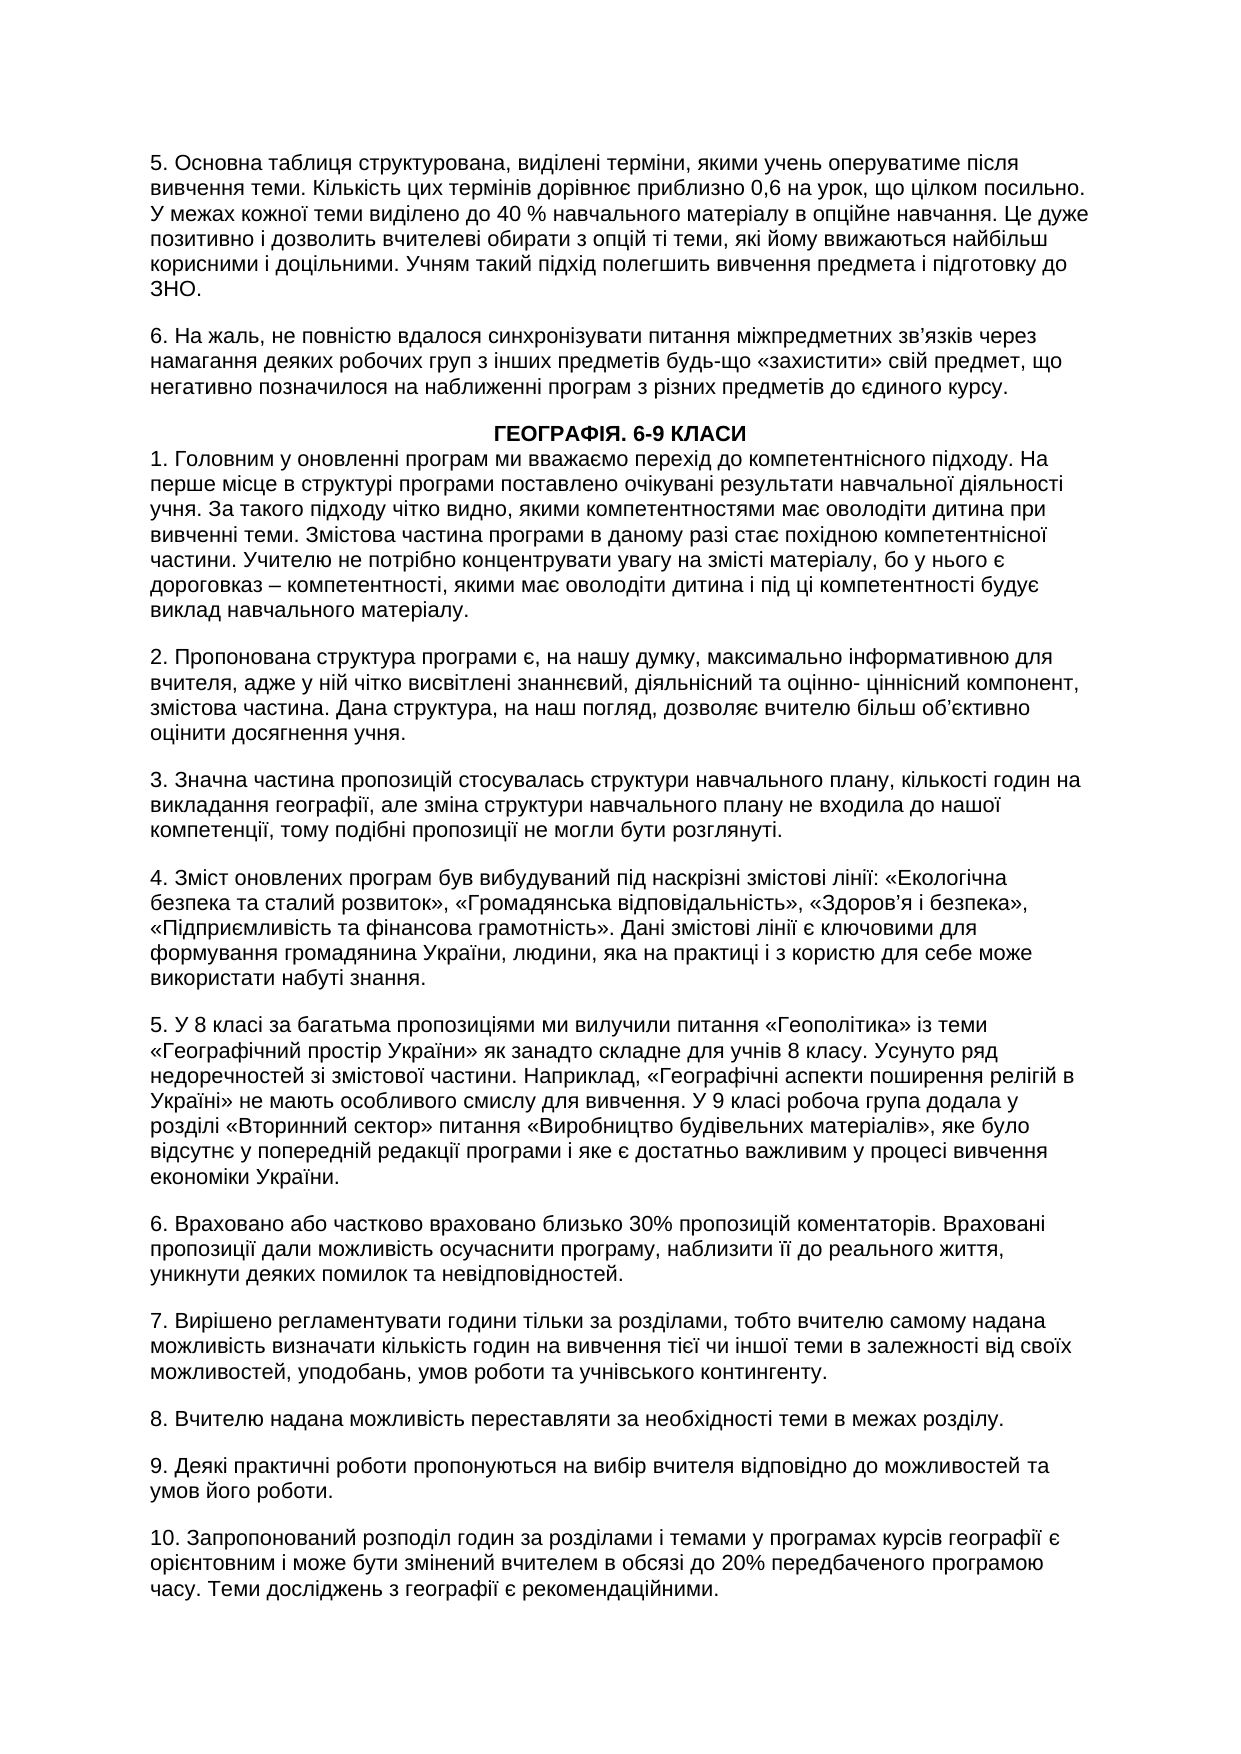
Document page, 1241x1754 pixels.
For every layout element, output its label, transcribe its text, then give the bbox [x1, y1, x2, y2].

text 5. Основна таблиця структурована, виділені терміни, якими учень оперуватиме після вивчення теми. Кількість цих термінів дорівнює приблизно 0,6 на урок, що цілком посильно. У межах кожної теми виділено до 40 % навчального матеріалу в опційне навчання. Це дуже позитивно і дозволить вчителеві обирати з опцій ті теми, які йому ввижаються найбільш корисними і доцільними. Учням такий підхід полегшить вивчення предмета і підготовку до ЗНО. [150, 150, 1090, 301]
text 3. Значна частина пропозицій стосувалась структури навчального плану, кількості годин на викладання географії, але зміна структури навчального плану не входила до нашої компетенції, тому подібні пропозиції не могли бути розглянуті. [150, 767, 1090, 842]
text 6. На жаль, не повністю вдалося синхронізувати питання міжпредметних зв’язків через намагання деяких робочих груп з інших предметів будь-що «захистити» свій предмет, що негативно позначилося на наближенні програм з різних предметів до єдиного курсу. [150, 323, 1090, 399]
text 2. Пропонована структура програми є, на нашу думку, максимально інформативною для вчителя, адже у ній чітко висвітлені знаннєвий, діяльнісний та оцінно- ціннісний компонент, змістова частина. Дана структура, на наш погляд, дозволяє вчителю більш об’єктивно оцінити досягнення учня. [150, 644, 1090, 745]
text 6. Враховано або частково враховано близько 30% пропозицій коментаторів. Враховані пропозиції дали можливість осучаснити програму, наблизити її до реального життя, уникнути деяких помилок та невідповідностей. [150, 1211, 1090, 1286]
text 4. Зміст оновлених програм був вибудуваний під наскрізні змістові лінії: «Екологічна безпека та сталий розвиток», «Громадянська відповідальність», «Здоров’я і безпека», «Підприємливість та фінансова грамотність». Дані змістові лінії є ключовими для формування громадянина України, людини, яка на практиці і з користю для себе може використати набуті знання. [150, 864, 1090, 990]
text ГЕОГРАФІЯ. 6-9 КЛАСИ [150, 421, 1090, 446]
text 1. Головним у оновленні програм ми вважаємо перехід до компетентнісного підходу. На перше місце в структурі програми поставлено очікувані результати навчальної діяльності учня. За такого підходу чітко видно, якими компетентностями має оволодіти дитина при вивченні теми. Змістова частина програми в даному разі стає похідною компетентнісної частини. Учителю не потрібно концентрувати увагу на змісті матеріалу, бо у нього є дороговказ – компетентності, якими має оволодіти дитина і під ці компетентності будує виклад навчального матеріалу. [150, 446, 1090, 622]
text 5. У 8 класі за багатьма пропозиціями ми вилучили питання «Геополітика» із теми «Географічний простір України» як занадто складне для учнів 8 класу. Усунуто ряд недоречностей зі змістової частини. Наприклад, «Географічні аспекти поширення релігій в Україні» не мають особливого смислу для вивчення. У 9 класі робоча група додала у розділі «Вторинний сектор» питання «Виробництво будівельних матеріалів», яке було відсутнє у попередній редакції програми і яке є достатньо важливим у процесі вивчення економіки України. [150, 1012, 1090, 1189]
text 10. Запропонований розподіл годин за розділами і темами у програмах курсів географії є орієнтовним і може бути змінений вчителем в обсязі до 20% передбаченого програмою часу. Теми досліджень з географії є рекомендаційними. [150, 1525, 1090, 1601]
text 8. Вчителю надана можливість переставляти за необхідності теми в межах розділу. [150, 1406, 1090, 1431]
text 7. Вирішено регламентувати години тільки за розділами, тобто вчителю самому надана можливість визначати кількість годин на вивчення тієї чи іншої теми в залежності від своїх можливостей, уподобань, умов роботи та учнівського контингенту. [150, 1308, 1090, 1384]
text 9. Деякі практичні роботи пропонуються на вибір вчителя відповідно до можливостей та умов його роботи. [150, 1453, 1090, 1503]
